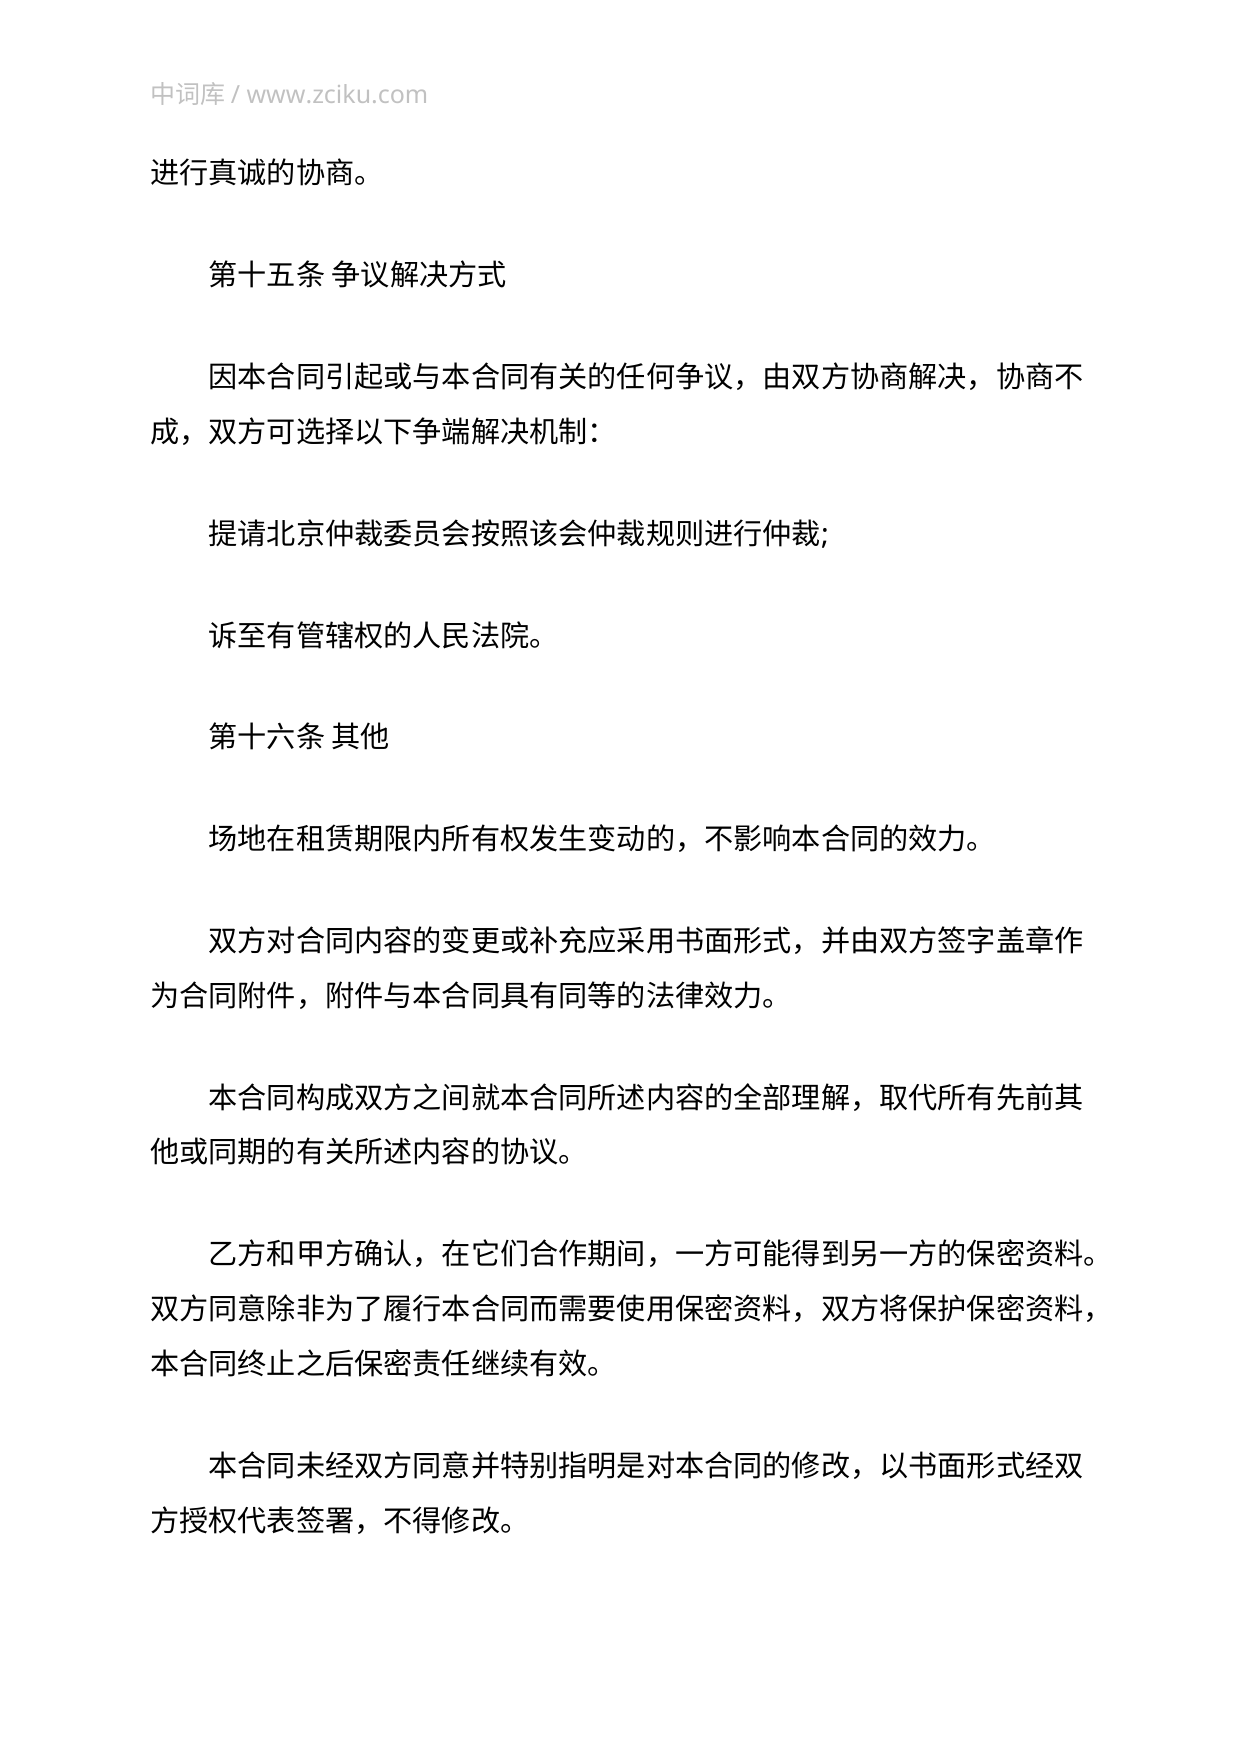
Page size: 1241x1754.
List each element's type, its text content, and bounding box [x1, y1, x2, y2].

text 场地在租赁期限内所有权发生变动的，不影响本合同的效力。 [150, 816, 1090, 858]
text 乙方和甲方确认，在它们合作期间，一方可能得到另一方的保密资料。双方同意除非为了履行本合同而需要使用保密资料，双方将保护保密资料，本合同终止之后保密责任继续有效。 [150, 1231, 1090, 1383]
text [150, 150, 1090, 192]
text 因本合同引起或与本合同有关的任何争议，由双方协商解决，协商不成，双方可选择以下争端解决机制： [150, 353, 1090, 451]
text 双方对合同内容的变更或补充应采用书面形式，并由双方签字盖章作为合同附件，附件与本合同具有同等的法律效力。 [150, 917, 1090, 1015]
text 诉至有管辖权的人民法院。 [150, 612, 1090, 654]
text 本合同构成双方之间就本合同所述内容的全部理解，取代所有先前其他或同期的有关所述内容的协议。 [150, 1074, 1090, 1171]
text 提请北京仲裁委员会按照该会仲裁规则进行仲裁; [150, 510, 1090, 553]
text 本合同未经双方同意并特别指明是对本合同的修改，以书面形式经双方授权代表签署，不得修改。 [150, 1442, 1090, 1539]
text 第十五条 争议解决方式 [150, 252, 1090, 294]
text 第十六条 其他 [150, 714, 1090, 756]
